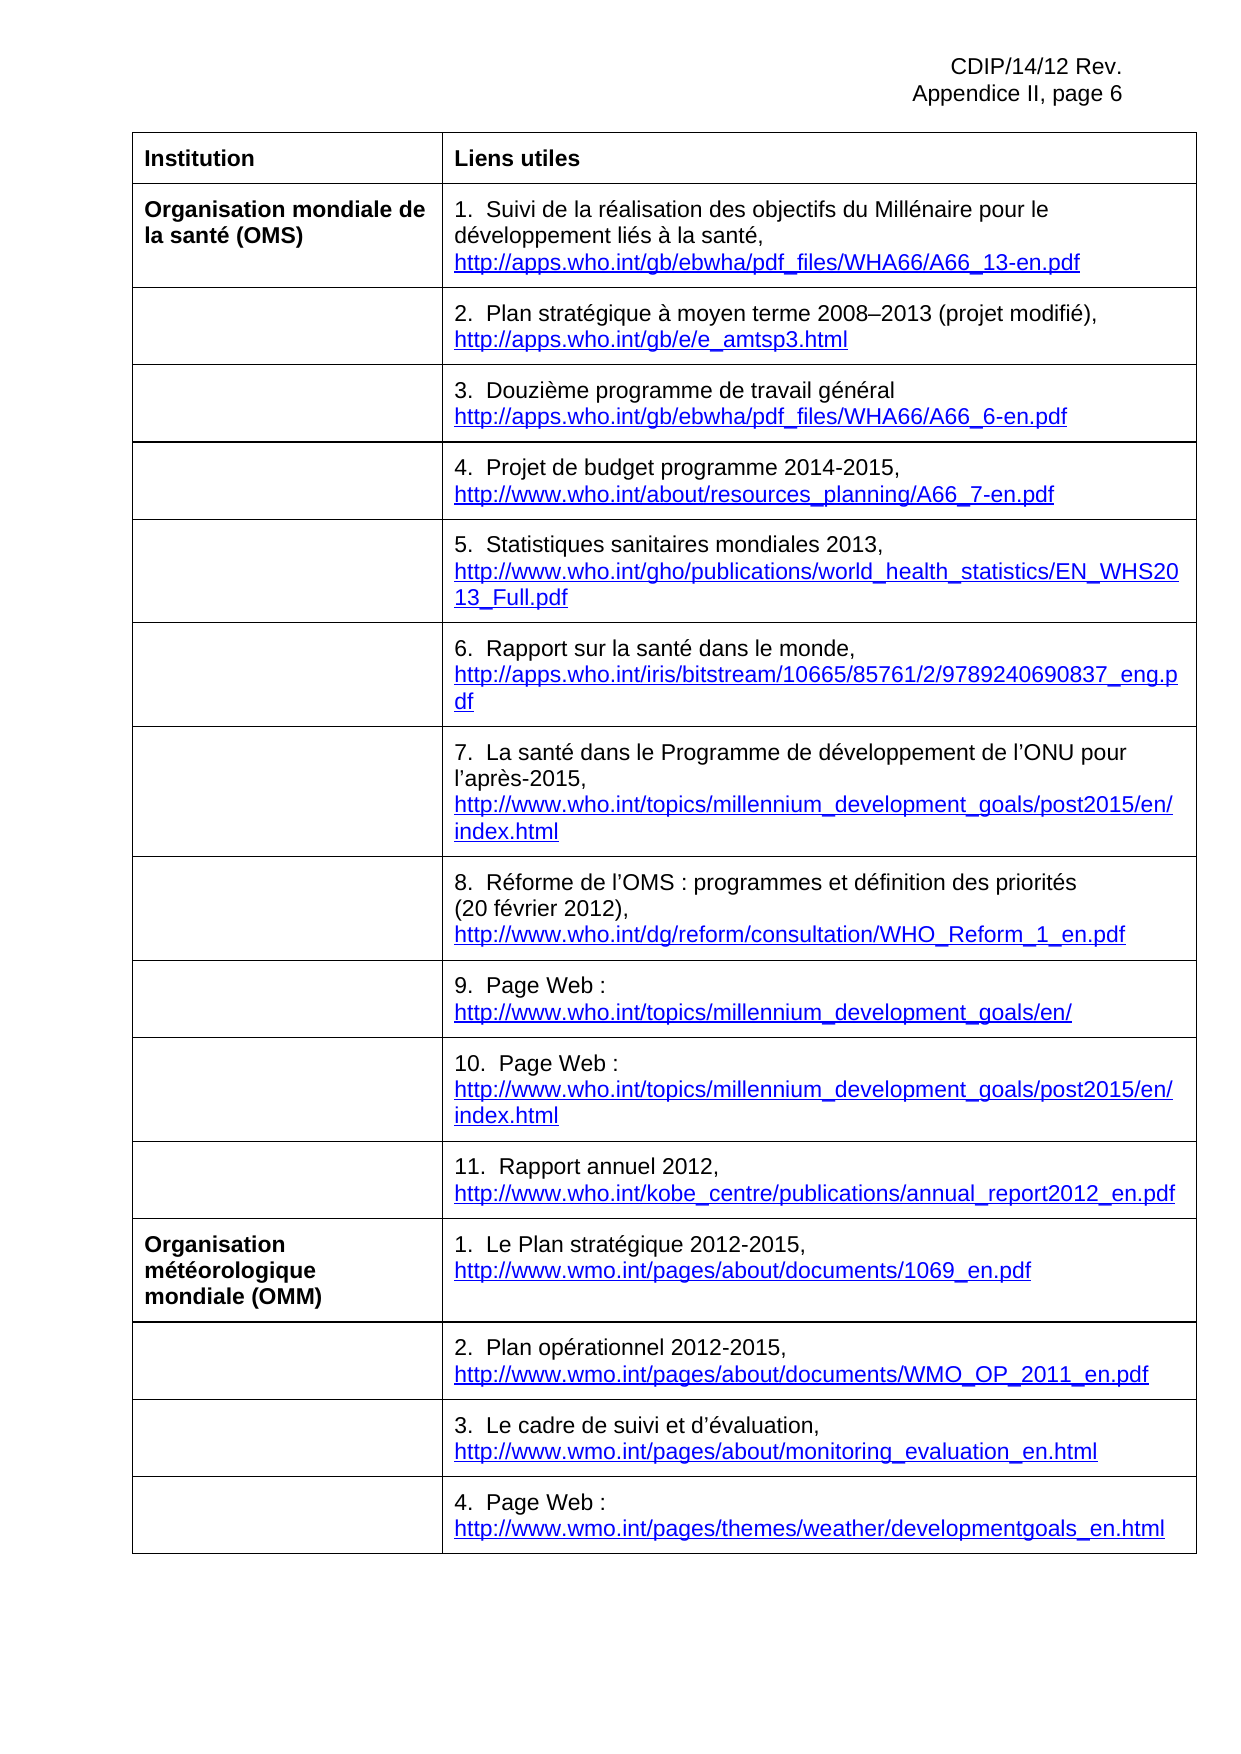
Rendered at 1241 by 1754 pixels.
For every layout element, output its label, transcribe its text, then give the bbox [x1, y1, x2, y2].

table_cell [133, 1142, 442, 1218]
table_cell 1. Suivi de la réalisation des objectifs du Millénaire pour le développement liés à la santé, http://apps.who.int/gb/ebwha/pdf_files/WHA66/A66_13-en.pdf [443, 184, 1196, 287]
table_cell [133, 520, 442, 622]
table_cell [133, 1323, 442, 1399]
table_cell [133, 727, 442, 856]
table_cell 10. Page Web : http://www.who.int/topics/millennium_development_goals/post2015/en/index.html [443, 1038, 1196, 1141]
table_cell [133, 623, 442, 726]
table_cell 6. Rapport sur la santé dans le monde, http://apps.who.int/iris/bitstream/10665/85761/2/9789240690837_eng.pdf [443, 623, 1196, 726]
table_cell 8. Réforme de l’OMS : programmes et définition des priorités (20 février 2012), http://www.who.int/dg/reform/consultation/WHO_Reform_1_en.pdf [443, 857, 1196, 959]
table_cell 3. Le cadre de suivi et d’évaluation, http://www.wmo.int/pages/about/monitoring_evaluation_en.html [443, 1400, 1196, 1476]
table_cell 7. La santé dans le Programme de développement de l’ONU pour l’après-2015, http://www.who.int/topics/millennium_development_goals/post2015/en/index.html [443, 727, 1196, 856]
table_cell [133, 365, 442, 441]
table_cell [133, 288, 442, 364]
table_cell 2. Plan stratégique à moyen terme 2008–2013 (projet modifié), http://apps.who.int/gb/e/e_amtsp3.html [443, 288, 1196, 364]
table_cell [133, 1477, 442, 1553]
table_cell 11. Rapport annuel 2012, http://www.who.int/kobe_centre/publications/annual_report2012_en.pdf [443, 1142, 1196, 1218]
table_cell Organisation météorologique mondiale (OMM) [133, 1219, 442, 1321]
table_cell Organisation mondiale de la santé (OMS) [133, 184, 442, 287]
table_cell 5. Statistiques sanitaires mondiales 2013, http://www.who.int/gho/publications/world_health_statistics/EN_WHS2013_Full.pdf [443, 520, 1196, 622]
table_cell 2. Plan opérationnel 2012-2015, http://www.wmo.int/pages/about/documents/WMO_OP_2011_en.pdf [443, 1323, 1196, 1399]
table_header Liens utiles [443, 133, 1196, 183]
table_cell 4. Page Web : http://www.wmo.int/pages/themes/weather/developmentgoals_en.html [443, 1477, 1196, 1553]
table_cell [133, 443, 442, 519]
table_cell [133, 857, 442, 959]
table_cell 4. Projet de budget programme 2014-2015, http://www.who.int/about/resources_planning/A66_7-en.pdf [443, 443, 1196, 519]
table_cell 3. Douzième programme de travail général http://apps.who.int/gb/ebwha/pdf_files/WHA66/A66_6-en.pdf [443, 365, 1196, 441]
table_cell 9. Page Web : http://www.who.int/topics/millennium_development_goals/en/ [443, 961, 1196, 1037]
table_cell 1. Le Plan stratégique 2012-2015, http://www.wmo.int/pages/about/documents/1069_en.pdf [443, 1219, 1196, 1321]
table_cell [133, 961, 442, 1037]
table_cell [133, 1038, 442, 1141]
table_cell [133, 1400, 442, 1476]
table_header Institution [133, 133, 442, 183]
